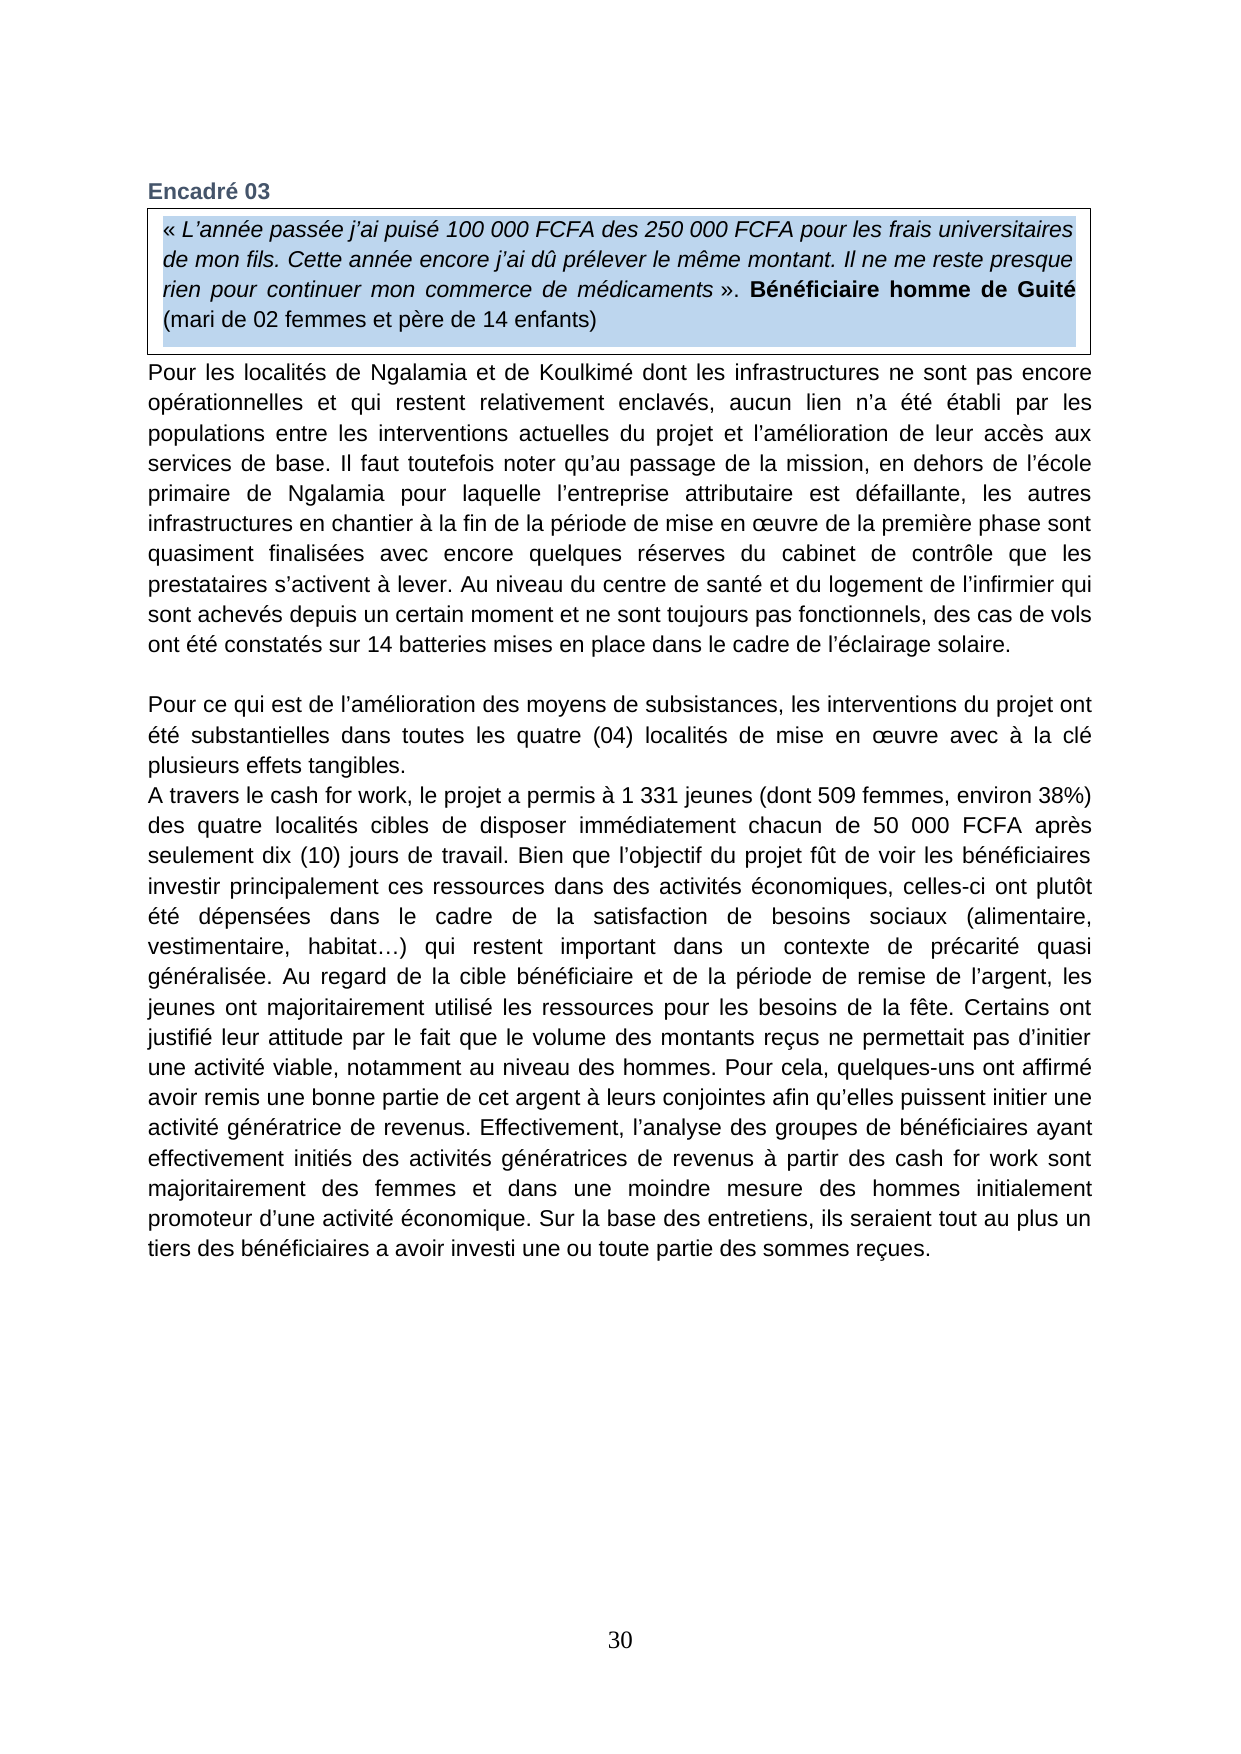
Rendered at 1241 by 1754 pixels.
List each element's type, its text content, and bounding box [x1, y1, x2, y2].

text A travers le cash for work, le projet a permis à 1 331 jeunes (dont 509 femmes, environ 38%) des quatre localités cibles de disposer immédiatement chacun de 50 000 FCFA après seulement dix (10) jours de travail. Bien que l’objectif du projet fût de voir les bénéficiaires investir principalement ces ressources dans des activités économiques, celles-ci ont plutôt été dépensées dans le cadre de la satisfaction de besoins sociaux (alimentaire, vestimentaire, habitat…) qui restent important dans un contexte de précarité quasi généralisée. Au regard de la cible bénéficiaire et de la période de remise de l’argent, les jeunes ont majoritairement utilisé les ressources pour les besoins de la fête. Certains ont justifié leur attitude par le fait que le volume des montants reçus ne permettait pas d’initier une activité viable, notamment au niveau des hommes. Pour cela, quelques-uns ont affirmé avoir remis une bonne partie de cet argent à leurs conjointes afin qu’elles puissent initier une activité génératrice de revenus. Effectivement, l’analyse des groupes de bénéficiaires ayant effectivement initiés des activités génératrices de revenus à partir des cash for work sont majoritairement des femmes et dans une moindre mesure des hommes initialement promoteur d’une activité économique. Sur la base des entretiens, ils seraient tout au plus un tiers des bénéficiaires a avoir investi une ou toute partie des sommes reçues. [148, 782, 1093, 1261]
text Encadré 03 [148, 178, 1093, 204]
text Pour les localités de Ngalamia et de Koulkimé dont les infrastructures ne sont pas encore opérationnelles et qui restent relativement enclavés, aucun lien n’a été établi par les populations entre les interventions actuelles du projet et l’amélioration de leur accès aux services de base. Il faut toutefois noter qu’au passage de la mission, en dehors de l’école primaire de Ngalamia pour laquelle l’entreprise attributaire est défaillante, les autres infrastructures en chantier à la fin de la période de mise en œuvre de la première phase sont quasiment finalisées avec encore quelques réserves du cabinet de contrôle que les prestataires s’activent à lever. Au niveau du centre de santé et du logement de l’infirmier qui sont achevés depuis un certain moment et ne sont toujours pas fonctionnels, des cas de vols ont été constatés sur 14 batteries mises en place dans le cadre de l’éclairage solaire. [148, 359, 1093, 657]
text Pour ce qui est de l’amélioration des moyens de subsistances, les interventions du projet ont été substantielles dans toutes les quatre (04) localités de mise en œuvre avec à la clé plusieurs effets tangibles. [148, 691, 1093, 778]
